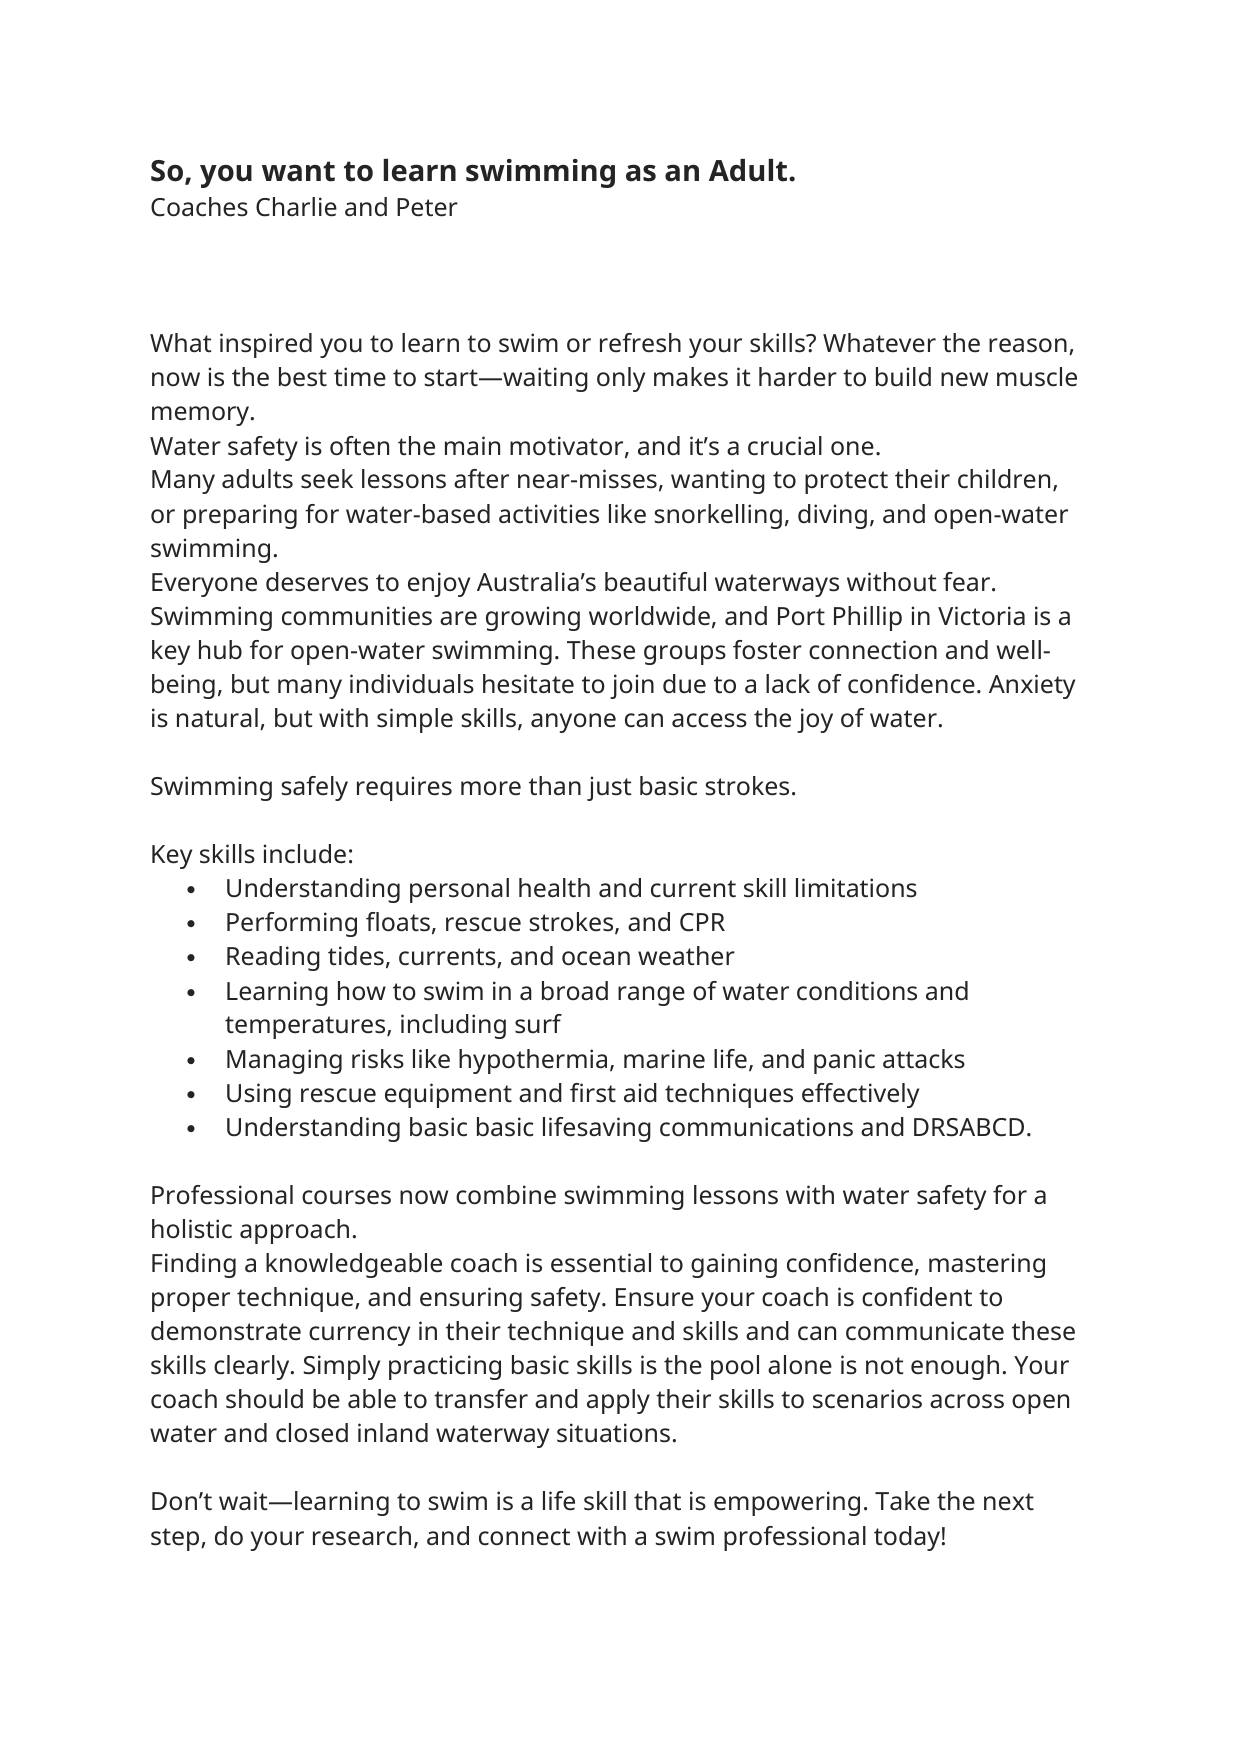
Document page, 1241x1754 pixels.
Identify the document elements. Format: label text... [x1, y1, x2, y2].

text So, you want to learn swimming as an Adult. [150, 150, 1090, 190]
text Everyone deserves to enjoy Australia’s beautiful waterways without fear. [150, 564, 1090, 598]
text Don’t wait—learning to swim is a life skill that is empowering. Take the next step, do your research, and connect with a swim professional today! [150, 1484, 1090, 1552]
list Learning how to swim in a broad range of water conditions and temperatures, including surf [187, 973, 1090, 1041]
text Swimming communities are growing worldwide, and Port Phillip in Victoria is a key hub for open-water swimming. These groups foster connection and well-being, but many individuals hesitate to join due to a lack of confidence. Anxiety is natural, but with simple skills, anyone can access the joy of water. [150, 598, 1090, 735]
text What inspired you to learn to swim or refresh your skills? Whatever the reason, now is the best time to start—waiting only makes it harder to build new muscle memory. [150, 326, 1090, 428]
text Water safety is often the main motivator, and it’s a crucial one. [150, 428, 1090, 462]
text Professional courses now combine swimming lessons with water safety for a holistic approach. Finding a knowledgeable coach is essential to gaining confidence, mastering proper technique, and ensuring safety. Ensure your coach is confident to demonstrate currency in their technique and skills and can communicate these skills clearly. Simply practicing basic skills is the pool alone is not enough. Your coach should be able to transfer and apply their skills to scenarios across open water and closed inland waterway situations. [150, 1177, 1090, 1450]
text Many adults seek lessons after near-misses, wanting to protect their children, or preparing for water-based activities like snorkelling, diving, and open-water swimming. [150, 462, 1090, 564]
text Swimming safely requires more than just basic strokes. [150, 769, 1090, 803]
list Understanding basic basic lifesaving communications and DRSABCD. [187, 1109, 1082, 1143]
list Using rescue equipment and first aid techniques effectively [187, 1075, 1090, 1109]
list Managing risks like hypothermia, marine life, and panic attacks [187, 1041, 1090, 1075]
list Reading tides, currents, and ocean weather [187, 939, 1090, 973]
text Key skills include: [150, 837, 1090, 871]
list Understanding personal health and current skill limitations [187, 871, 1090, 905]
list Performing floats, rescue strokes, and CPR [187, 905, 1090, 939]
text Coaches Charlie and Peter [150, 190, 1090, 224]
